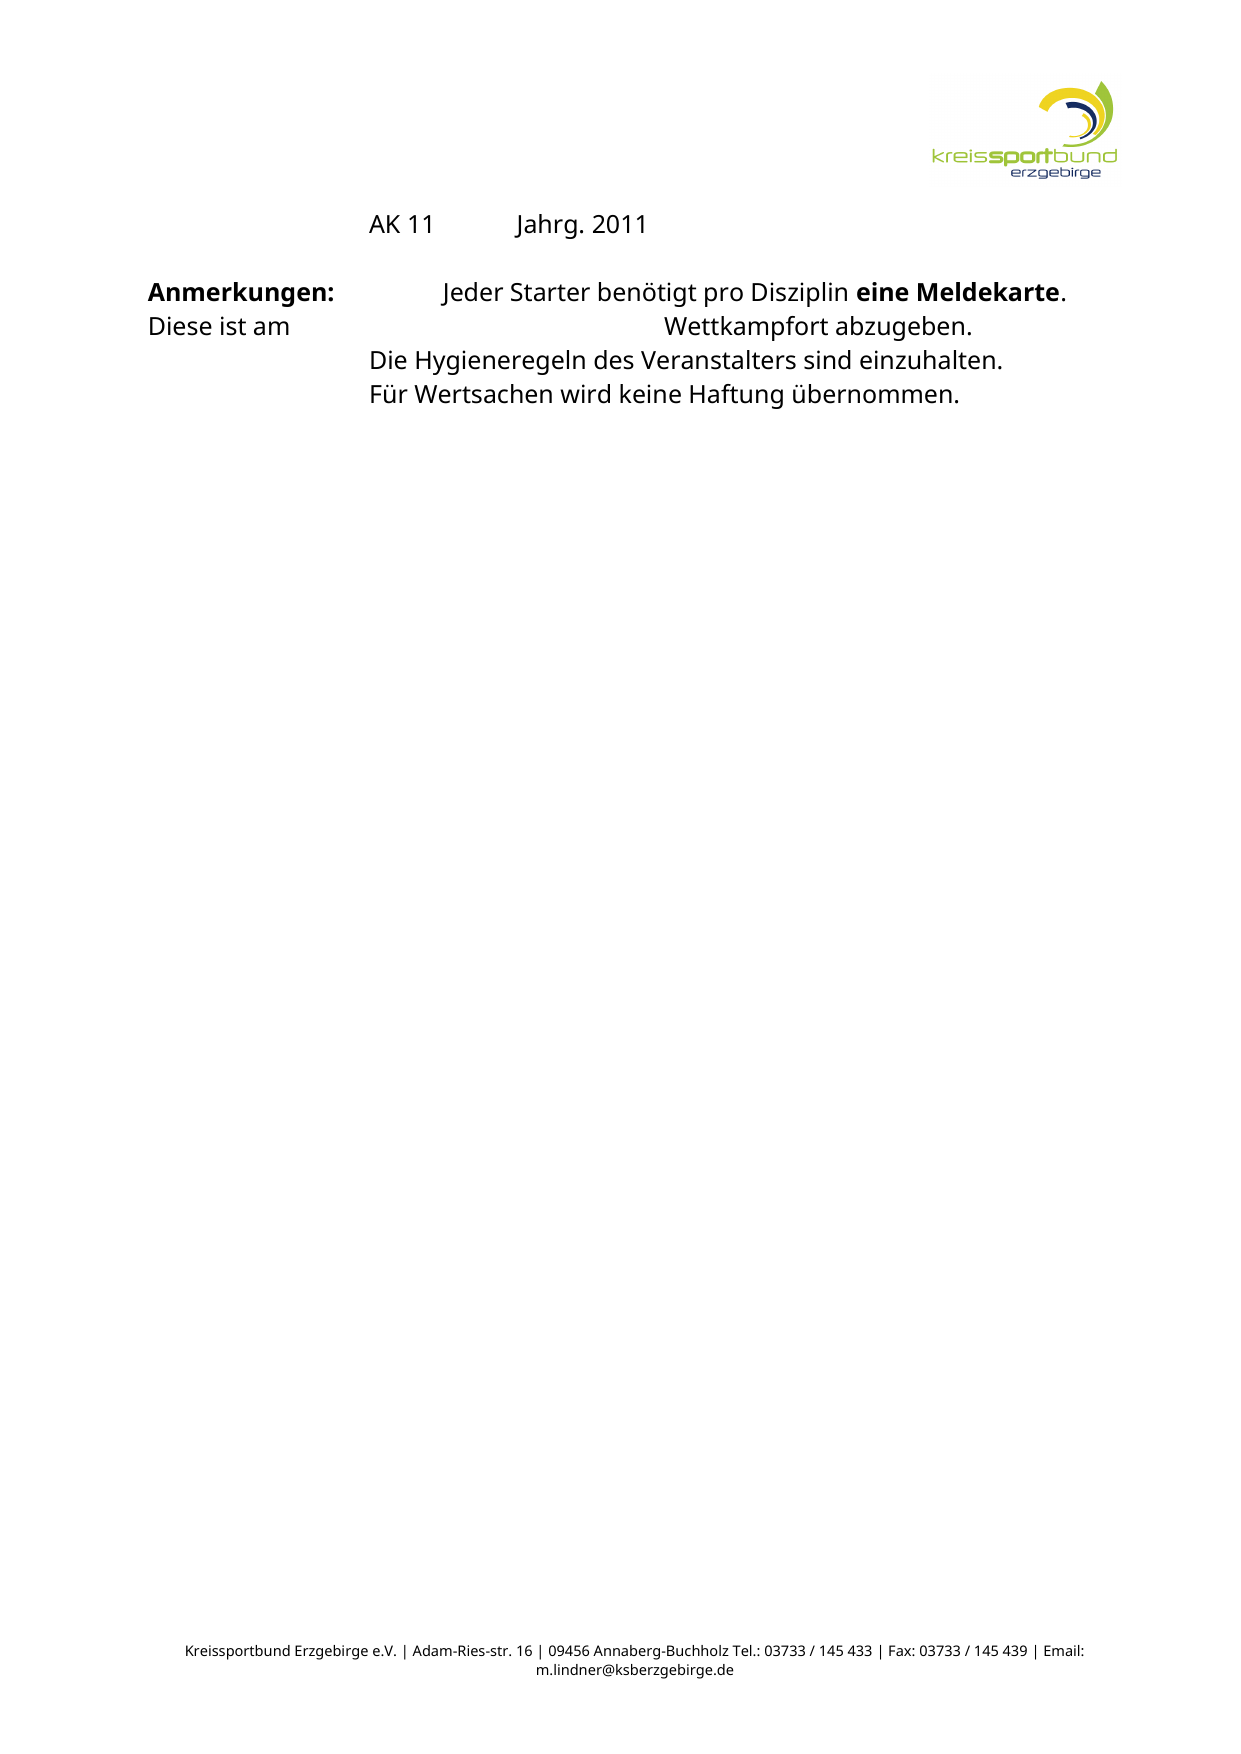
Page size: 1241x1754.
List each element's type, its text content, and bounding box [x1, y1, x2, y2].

picture [928, 73, 1123, 187]
text AK 11 Jahrg. 2011 [295, 207, 1122, 241]
text Anmerkungen: Jeder Starter benötigt pro Disziplin eine Meldekarte. Diese ist am Wettkampfort abzugeben. [148, 275, 1122, 343]
text Für Wertsachen wird keine Haftung übernommen. [148, 377, 1122, 411]
text Die Hygieneregeln des Veranstalters sind einzuhalten. [148, 343, 1122, 377]
